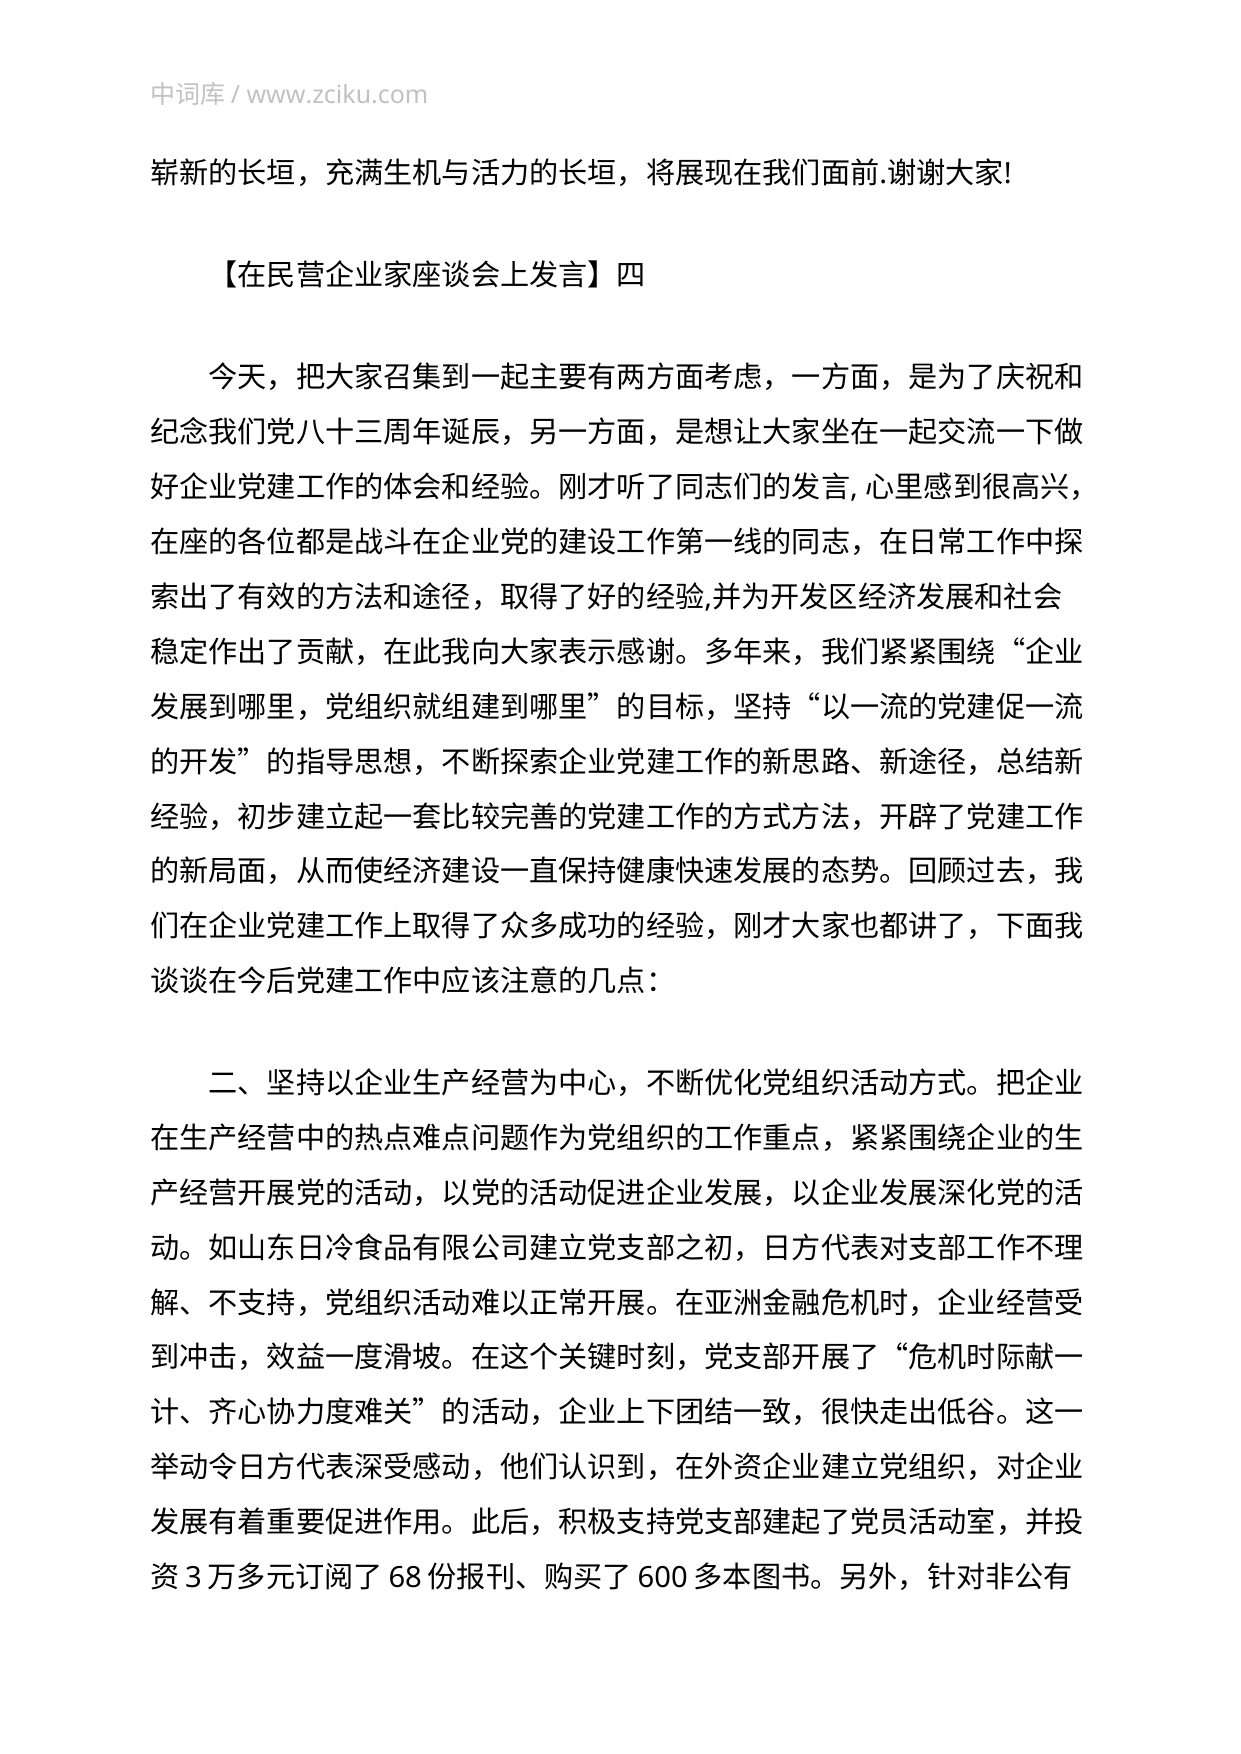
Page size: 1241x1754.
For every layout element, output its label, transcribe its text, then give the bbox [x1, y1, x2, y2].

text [150, 1059, 1090, 1596]
text 【在民营企业家座谈会上发言】四 [150, 252, 1090, 294]
text 今天，把大家召集到一起主要有两方面考虑，一方面，是为了庆祝和纪念我们党八十三周年诞辰，另一方面，是想让大家坐在一起交流一下做好企业党建工作的体会和经验。刚才听了同志们的发言, 心里感到很高兴，在座的各位都是战斗在企业党的建设工作第一线的同志，在日常工作中探索出了有效的方法和途径，取得了好的经验,并为开发区经济发展和社会稳定作出了贡献，在此我向大家表示感谢。多年来，我们紧紧围绕“企业发展到哪里，党组织就组建到哪里”的目标，坚持“以一流的党建促一流的开发”的指导思想，不断探索企业党建工作的新思路、新途径，总结新经验，初步建立起一套比较完善的党建工作的方式方法，开辟了党建工作的新局面，从而使经济建设一直保持健康快速发展的态势。回顾过去，我们在企业党建工作上取得了众多成功的经验，刚才大家也都讲了，下面我谈谈在今后党建工作中应该注意的几点： [150, 354, 1090, 1000]
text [150, 150, 1090, 192]
